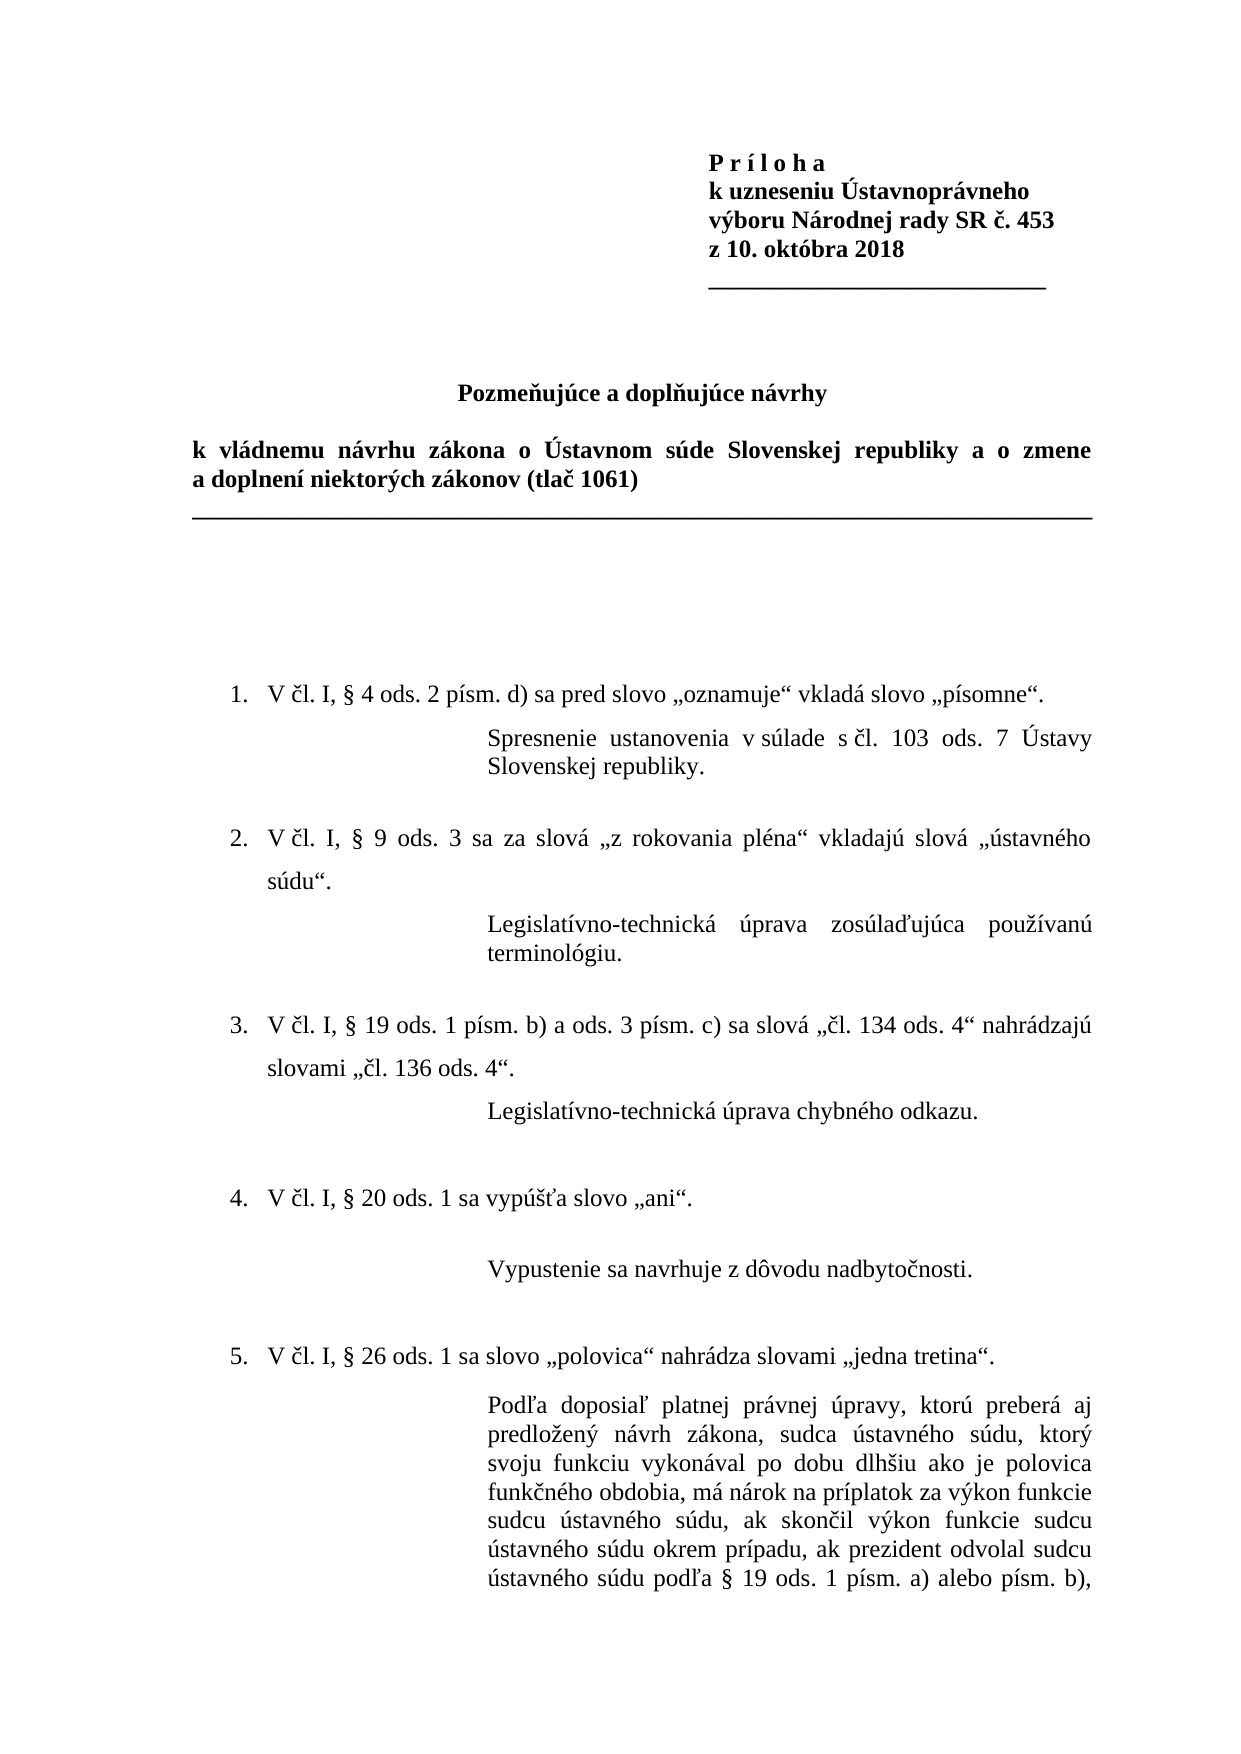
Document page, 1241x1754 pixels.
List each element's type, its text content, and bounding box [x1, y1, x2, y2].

list V čl. I, § 9 ods. 3 sa za slová „z rokovania pléna“ vkladajú slová „ústavného súdu“. [229, 823, 1093, 895]
list V čl. I, § 4 ods. 2 písm. d) sa pred slovo „oznamuje“ vkladá slovo „písomne“. [229, 679, 1093, 708]
list Vypustenie sa navrhuje z dôvodu nadbytočnosti. [487, 1254, 1093, 1283]
subtitle Pozmeňujúce a doplňujúce návrhy [192, 378, 1093, 406]
list Spresnenie ustanovenia v súlade s čl. 103 ods. 7 Ústavy Slovenskej republiky. [487, 723, 1093, 780]
list V čl. I, § 26 ods. 1 sa slovo „polovica“ nahrádza slovami „jedna tretina“. [229, 1341, 1093, 1369]
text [487, 1390, 1093, 1592]
text k vládnemu návrhu zákona o Ústavnom súde Slovenskej republiky a o zmene a doplnení niektorých zákonov (tlač 1061) [192, 435, 1093, 493]
text Legislatívno-technická úprava zosúlaďujúca používanú terminológiu. [487, 909, 1093, 967]
list V čl. I, § 20 ods. 1 sa vypúšťa slovo „ani“. [229, 1183, 1093, 1211]
text ___________________________ [635, 263, 1093, 291]
text výboru Národnej rady SR č. 453 [635, 205, 1093, 234]
text ________________________________________________________________________ [192, 493, 1093, 521]
text k uzneseniu Ústavnoprávneho [635, 176, 1093, 205]
list V čl. I, § 19 ods. 1 písm. b) a ods. 3 písm. c) sa slová „čl. 134 ods. 4“ nahrádzajú slovami „čl. 136 ods. 4“. [229, 1010, 1093, 1082]
text Legislatívno-technická úprava chybného odkazu. [413, 1096, 1093, 1125]
subtitle P r í l o h a [661, 148, 1093, 176]
text z 10. októbra 2018 [635, 234, 1093, 263]
